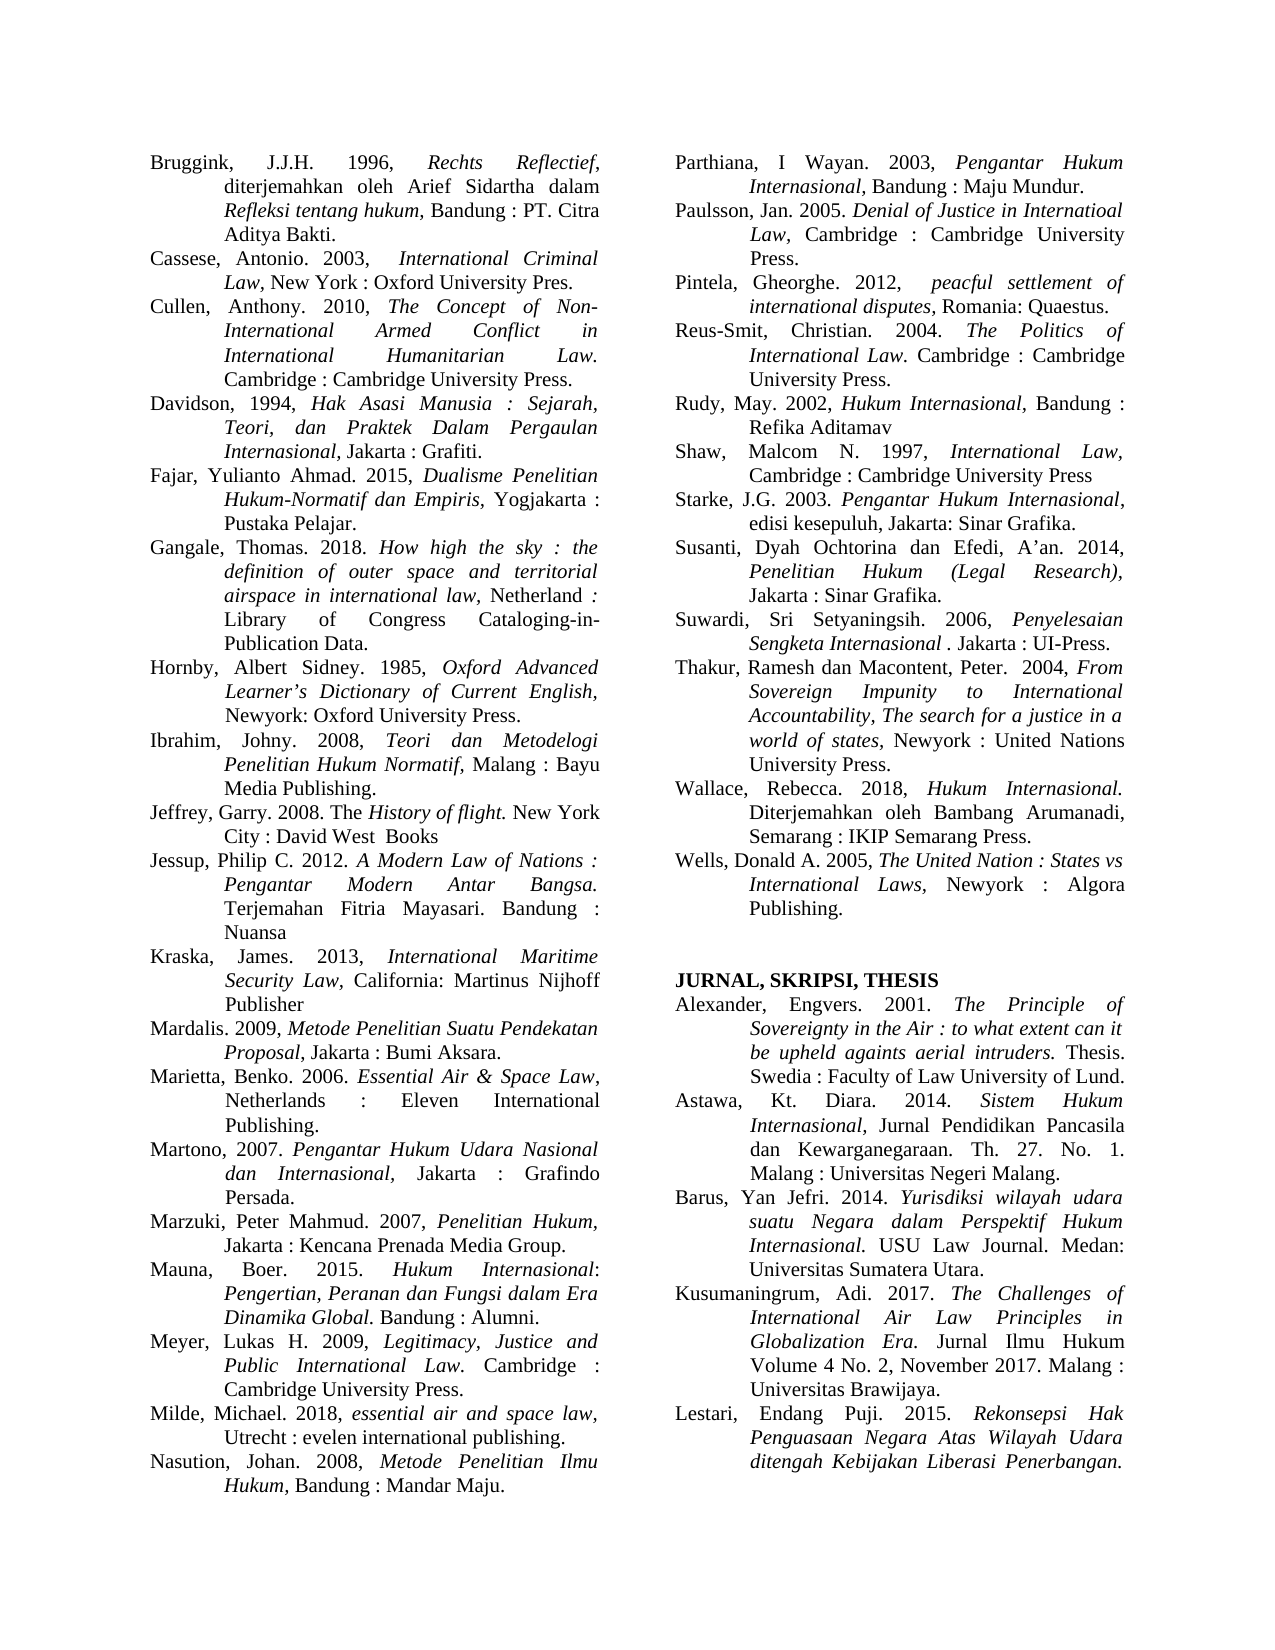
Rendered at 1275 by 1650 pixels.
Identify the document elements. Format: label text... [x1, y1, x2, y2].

text Nasution, Johan. 2008, Metode Penelitian Ilmu Hukum, Bandung : Mandar Maju. [150, 1449, 600, 1497]
text Meyer, Lukas H. 2009, Legitimacy, Justice and Public International Law. Cambridge : Cambridge University Press. [150, 1329, 600, 1401]
text Kusumaningrum, Adi. 2017. The Challenges of International Air Law Principles in Globalization Era. Jurnal Ilmu Hukum Volume 4 No. 2, November 2017. Malang : Universitas Brawijaya. [675, 1281, 1125, 1401]
text Alexander, Engvers. 2001. The Principle of Sovereignty in the Air : to what extent can it be upheld againts aerial intruders. Thesis. Swedia : Faculty of Law University of Lund. [675, 992, 1125, 1088]
text Mardalis. 2009, Metode Penelitian Suatu Pendekatan Proposal, Jakarta : Bumi Aksara. [150, 1016, 600, 1064]
text Parthiana, I Wayan. 2003, Pengantar Hukum Internasional, Bandung : Maju Mundur. [675, 150, 1125, 198]
text Jessup, Philip C. 2012. A Modern Law of Nations : Pengantar Modern Antar Bangsa. Terjemahan Fitria Mayasari. Bandung : Nuansa [150, 848, 600, 944]
text Kraska, James. 2013, International Maritime Security Law, California: Martinus Nijhoff Publisher [150, 944, 600, 1016]
text Rudy, May. 2002, Hukum Internasional, Bandung : Refika Aditamav [675, 391, 1125, 439]
text Susanti, Dyah Ochtorina dan Efedi, A’an. 2014, Penelitian Hukum (Legal Research), Jakarta : Sinar Grafika. [675, 535, 1125, 607]
text Astawa, Kt. Diara. 2014. Sistem Hukum Internasional, Jurnal Pendidikan Pancasila dan Kewarganegaraan. Th. 27. No. 1. Malang : Universitas Negeri Malang. [675, 1088, 1125, 1185]
text Thakur, Ramesh dan Macontent, Peter. 2004, From Sovereign Impunity to International Accountability, The search for a justice in a world of states, Newyork : United Nations University Press. [675, 655, 1125, 776]
text JURNAL, SKRIPSI, THESIS [675, 968, 1125, 992]
text Marzuki, Peter Mahmud. 2007, Penelitian Hukum, Jakarta : Kencana Prenada Media Group. [150, 1209, 600, 1257]
text Paulsson, Jan. 2005. Denial of Justice in Internatioal Law, Cambridge : Cambridge University Press. [675, 198, 1125, 270]
text Wallace, Rebecca. 2018, Hukum Internasional. Diterjemahkan oleh Bambang Arumanadi, Semarang : IKIP Semarang Press. [675, 776, 1125, 848]
text Reus-Smit, Christian. 2004. The Politics of International Law. Cambridge : Cambridge University Press. [675, 318, 1125, 391]
text Barus, Yan Jefri. 2014. Yurisdiksi wilayah udara suatu Negara dalam Perspektif Hukum Internasional. USU Law Journal. Medan: Universitas Sumatera Utara. [675, 1185, 1125, 1281]
text Wells, Donald A. 2005, The United Nation : States vs International Laws, Newyork : Algora Publishing. [675, 848, 1125, 920]
text Fajar, Yulianto Ahmad. 2015, Dualisme Penelitian Hukum-Normatif dan Empiris, Yogjakarta : Pustaka Pelajar. [150, 463, 600, 535]
text Davidson, 1994, Hak Asasi Manusia : Sejarah, Teori, dan Praktek Dalam Pergaulan Internasional, Jakarta : Grafiti. [150, 391, 600, 463]
text Mauna, Boer. 2015. Hukum Internasional: Pengertian, Peranan dan Fungsi dalam Era Dinamika Global. Bandung : Alumni. [150, 1257, 600, 1329]
text Cassese, Antonio. 2003, International Criminal Law, New York : Oxford University Pres. [150, 246, 600, 294]
text Ibrahim, Johny. 2008, Teori dan Metodelogi Penelitian Hukum Normatif, Malang : Bayu Media Publishing. [150, 727, 600, 800]
text Milde, Michael. 2018, essential air and space law, Utrecht : evelen international publishing. [150, 1401, 600, 1449]
text Bruggink, J.J.H. 1996, Rechts Reflectief, diterjemahkan oleh Arief Sidartha dalam Refleksi tentang hukum, Bandung : PT. Citra Aditya Bakti. [150, 150, 600, 246]
text Shaw, Malcom N. 1997, International Law, Cambridge : Cambridge University Press [675, 439, 1125, 487]
text Suwardi, Sri Setyaningsih. 2006, Penyelesaian Sengketa Internasional . Jakarta : UI-Press. [675, 607, 1125, 655]
text Cullen, Anthony. 2010, The Concept of Non-International Armed Conflict in International Humanitarian Law. Cambridge : Cambridge University Press. [150, 294, 600, 391]
text Starke, J.G. 2003. Pengantar Hukum Internasional, edisi kesepuluh, Jakarta: Sinar Grafika. [675, 487, 1125, 535]
text Marietta, Benko. 2006. Essential Air & Space Law, Netherlands : Eleven International Publishing. [150, 1064, 600, 1137]
text Hornby, Albert Sidney. 1985, Oxford Advanced Learner’s Dictionary of Current English, Newyork: Oxford University Press. [150, 655, 600, 727]
text Pintela, Gheorghe. 2012, peacful settlement of international disputes, Romania: Quaestus. [675, 270, 1125, 318]
text Martono, 2007. Pengantar Hukum Udara Nasional dan Internasional, Jakarta : Grafindo Persada. [150, 1137, 600, 1209]
text Gangale, Thomas. 2018. How high the sky : the definition of outer space and territorial airspace in international law, Netherland : Library of Congress Cataloging-in-Publication Data. [150, 535, 600, 655]
text Jeffrey, Garry. 2008. The History of flight. New York City : David West Books [150, 800, 600, 848]
